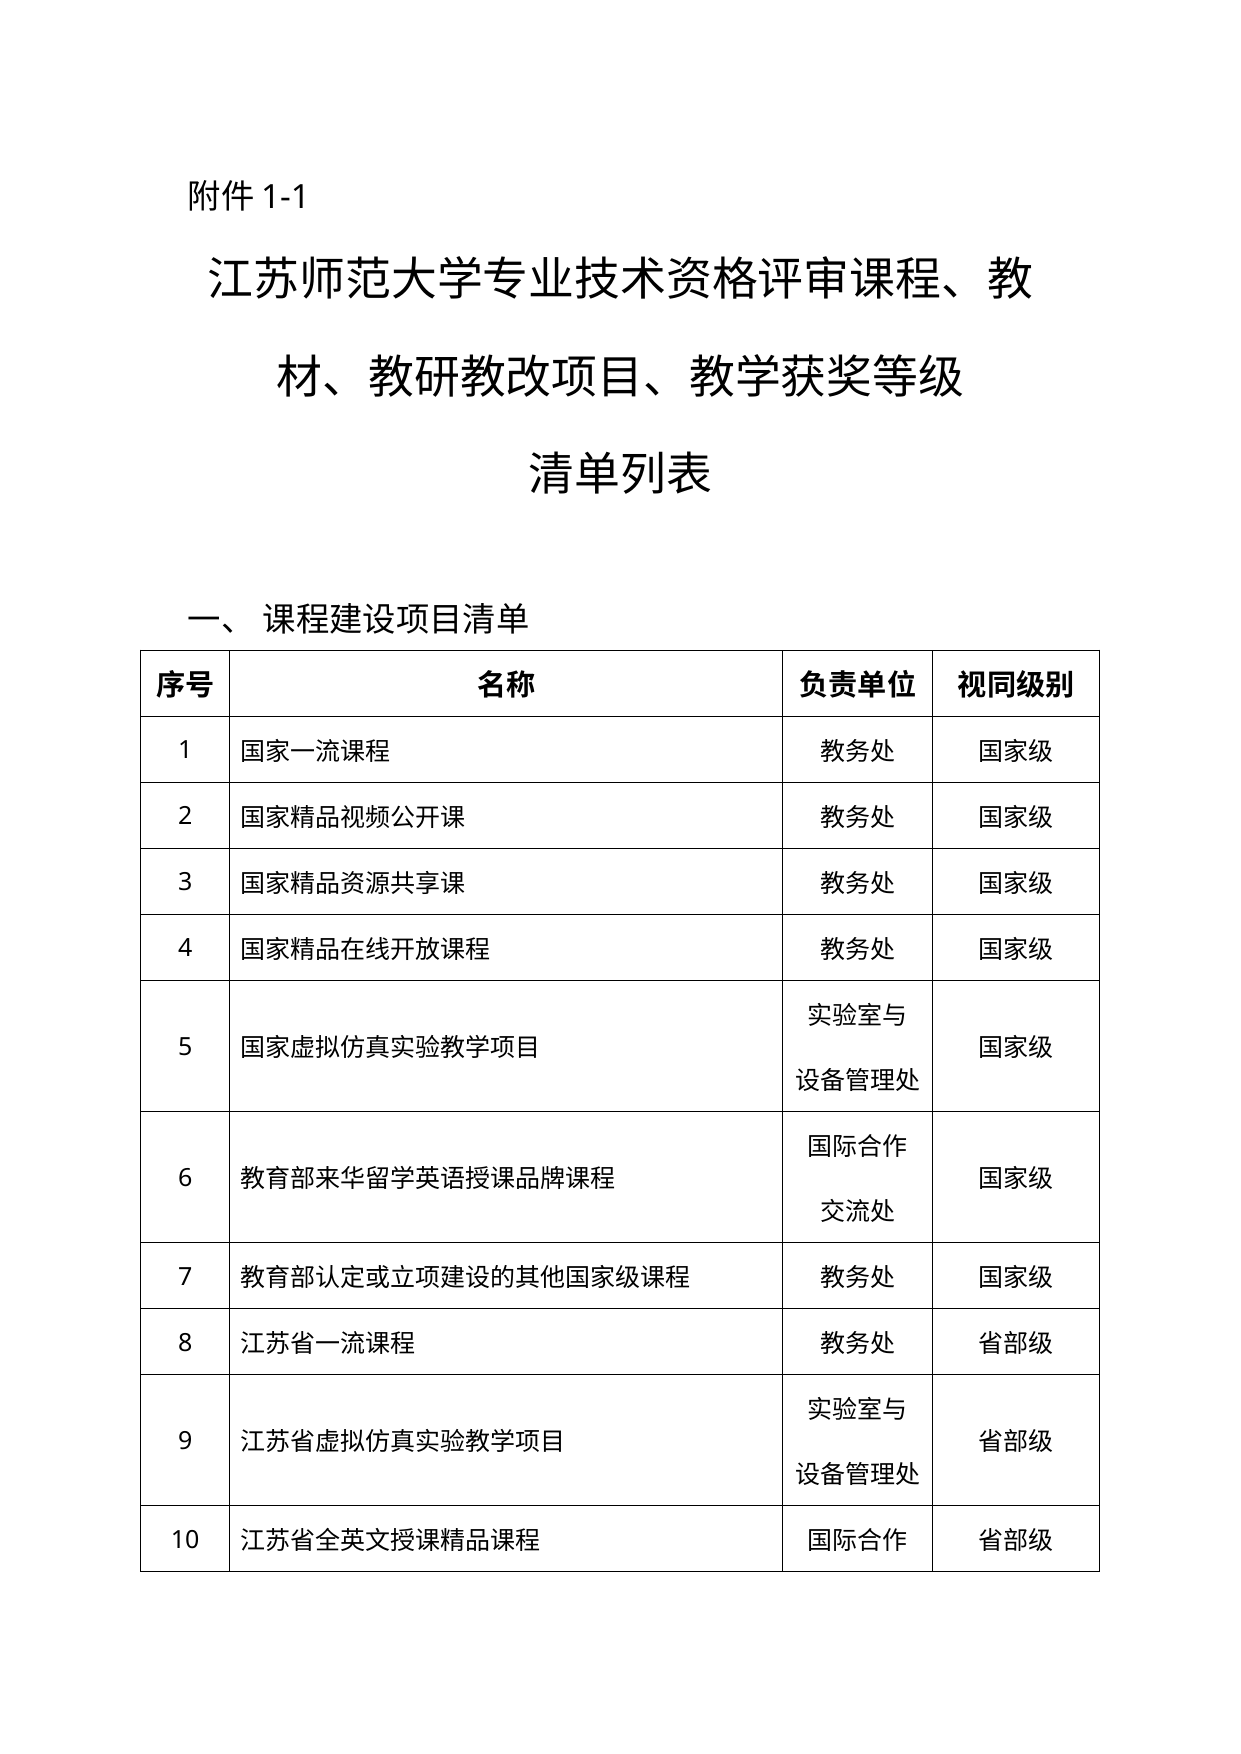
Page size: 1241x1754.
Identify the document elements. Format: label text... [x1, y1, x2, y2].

table_cell 国家虚拟仿真实验教学项目 [230, 981, 782, 1111]
table_cell 9 [141, 1375, 229, 1505]
table_cell 国家精品在线开放课程 [230, 915, 782, 980]
table_cell 教务处 [783, 1243, 932, 1308]
table_cell 教育部来华留学英语授课品牌课程 [230, 1112, 782, 1242]
table_cell 7 [141, 1243, 229, 1308]
table_cell 国家级 [933, 981, 1099, 1111]
table_cell 教务处 [783, 915, 932, 980]
list 课程建设项目清单 [187, 584, 1053, 649]
table_cell 8 [141, 1309, 229, 1374]
table_cell 实验室与 设备管理处 [783, 1375, 932, 1505]
table_cell 国家级 [933, 1112, 1099, 1242]
table_cell 实验室与 设备管理处 [783, 981, 932, 1111]
table_cell 3 [141, 849, 229, 914]
table_cell 省部级 [933, 1309, 1099, 1374]
table_header 视同级别 [933, 651, 1099, 716]
table_cell 教育部认定或立项建设的其他国家级课程 [230, 1243, 782, 1308]
table_cell 国际合作 交流处 [783, 1112, 932, 1242]
table_cell 1 [141, 717, 229, 782]
text 附件1-1 [187, 162, 1053, 227]
table_cell 国家精品视频公开课 [230, 783, 782, 848]
table_header 序号 [141, 651, 229, 716]
table_cell 教务处 [783, 717, 932, 782]
table_cell 江苏省一流课程 [230, 1309, 782, 1374]
table_cell 国家级 [933, 783, 1099, 848]
table_cell 省部级 [933, 1506, 1099, 1571]
table_cell 4 [141, 915, 229, 980]
table_cell 6 [141, 1112, 229, 1242]
text 江苏师范大学专业技术资格评审课程、教材、教研教改项目、教学获奖等级 [187, 227, 1053, 422]
table_cell 国家级 [933, 717, 1099, 782]
table_cell 省部级 [933, 1375, 1099, 1505]
table_cell 江苏省虚拟仿真实验教学项目 [230, 1375, 782, 1505]
table_cell 教务处 [783, 783, 932, 848]
table_cell 教务处 [783, 1309, 932, 1374]
table_header 负责单位 [783, 651, 932, 716]
table_cell 国家级 [933, 915, 1099, 980]
table_header 名称 [230, 651, 782, 716]
table_cell 国家精品资源共享课 [230, 849, 782, 914]
table_cell 教务处 [783, 849, 932, 914]
table_cell 2 [141, 783, 229, 848]
table_cell 国家级 [933, 849, 1099, 914]
table_cell 江苏省全英文授课精品课程 [230, 1506, 782, 1571]
text 清单列表 [187, 422, 1053, 519]
table_cell 国家级 [933, 1243, 1099, 1308]
table_cell 10 [141, 1506, 229, 1571]
table_cell 国际合作 交流处 [783, 1506, 932, 1571]
table_cell 5 [141, 981, 229, 1111]
table_cell 国家一流课程 [230, 717, 782, 782]
